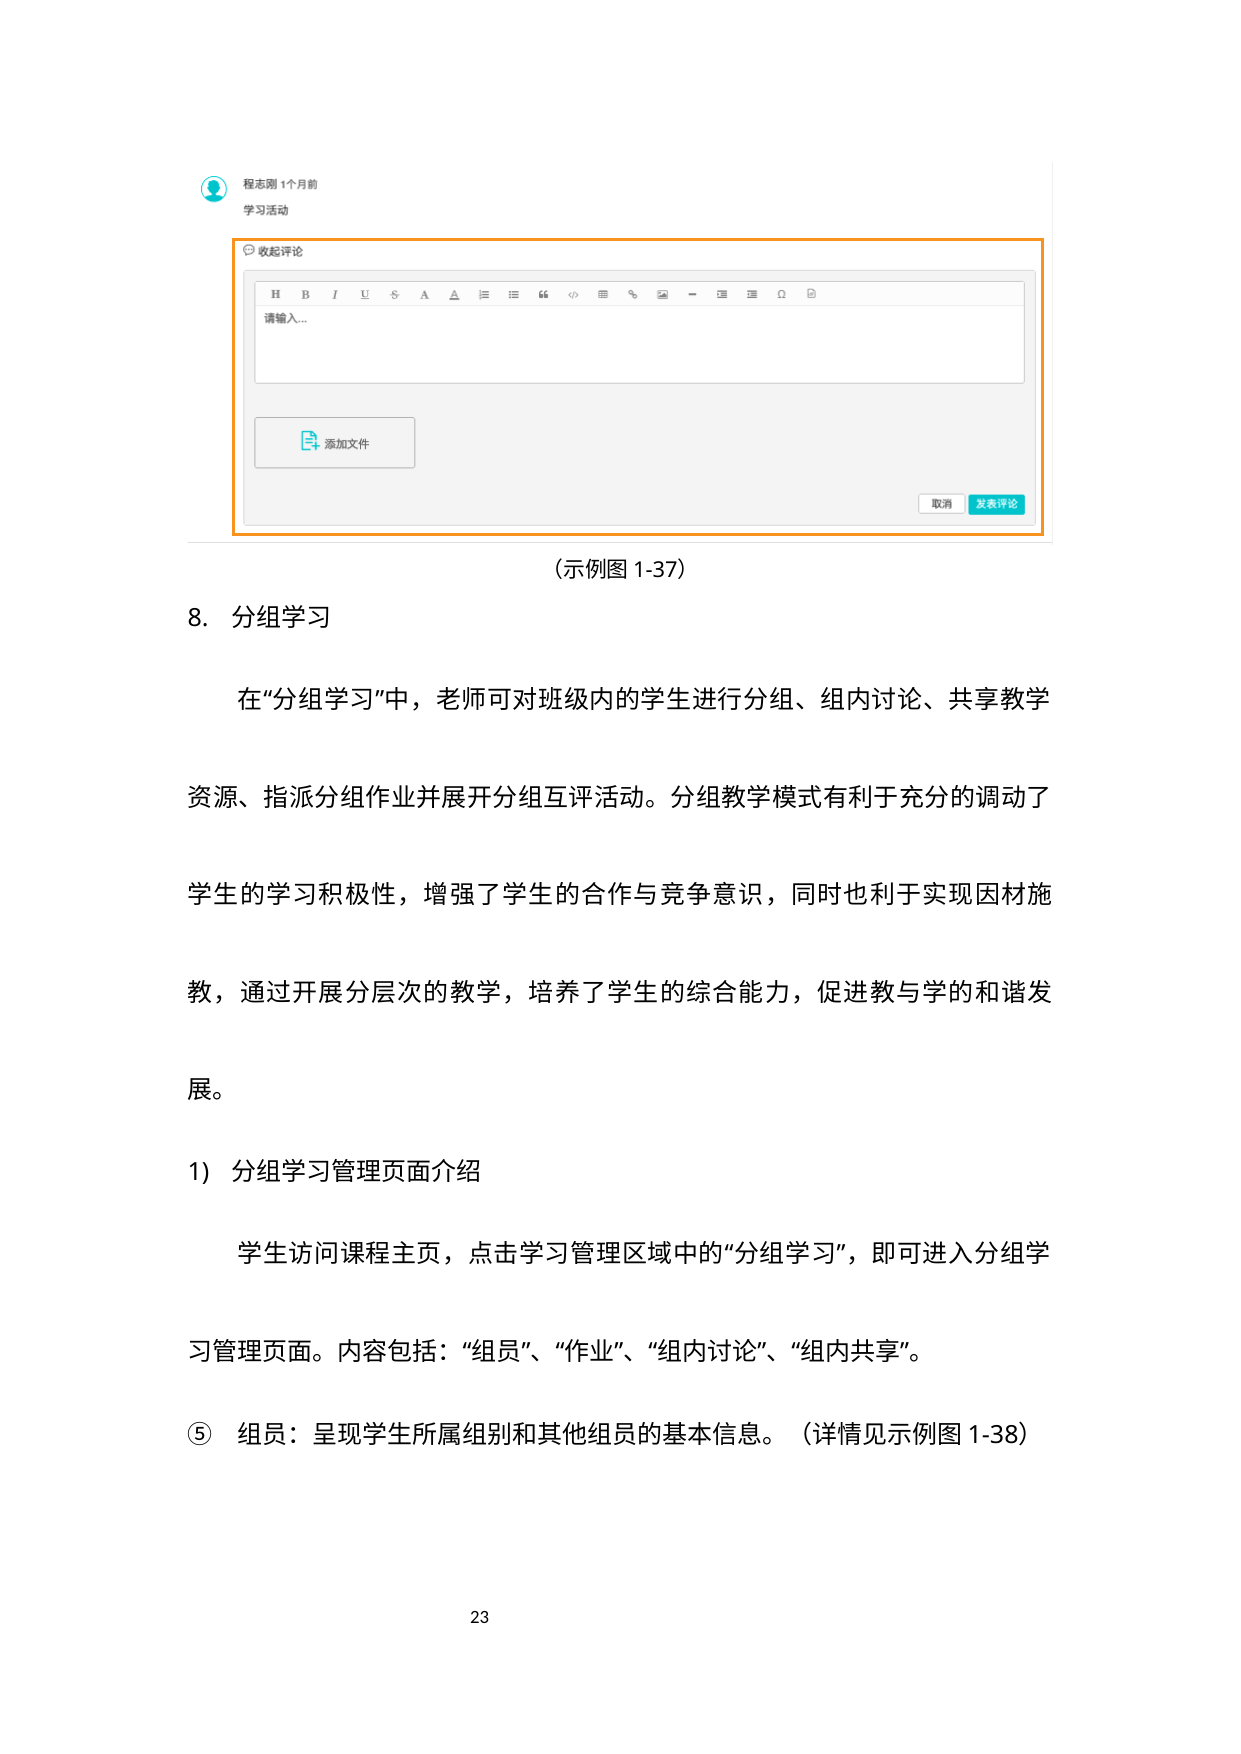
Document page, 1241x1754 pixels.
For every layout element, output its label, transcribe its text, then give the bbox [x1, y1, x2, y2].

text 在“分组学习”中，老师可对班级内的学生进行分组、组内讨论、共享教学资源、指派分组作业并展开分组互评活动。分组教学模式有利于充分的调动了学生的学习积极性，增强了学生的合作与竞争意识，同时也利于实现因材施教，通过开展分层次的教学，培养了学生的综合能力，促进教与学的和谐发展。 [187, 666, 1053, 1121]
text 学生访问课程主页，点击学习管理区域中的“分组学习”，即可进入分组学习管理页面。内容包括：“组员”、“作业”、“组内讨论”、“组内共享”。 [187, 1220, 1053, 1383]
list 分组学习 [187, 584, 1053, 649]
text （示例图1-37） [187, 552, 1053, 584]
list 组员：呈现学生所属组别和其他组员的基本信息。（详情见示例图1-38） [187, 1400, 1053, 1465]
list 分组学习管理页面介绍 [187, 1138, 1053, 1203]
picture [187, 162, 1053, 545]
